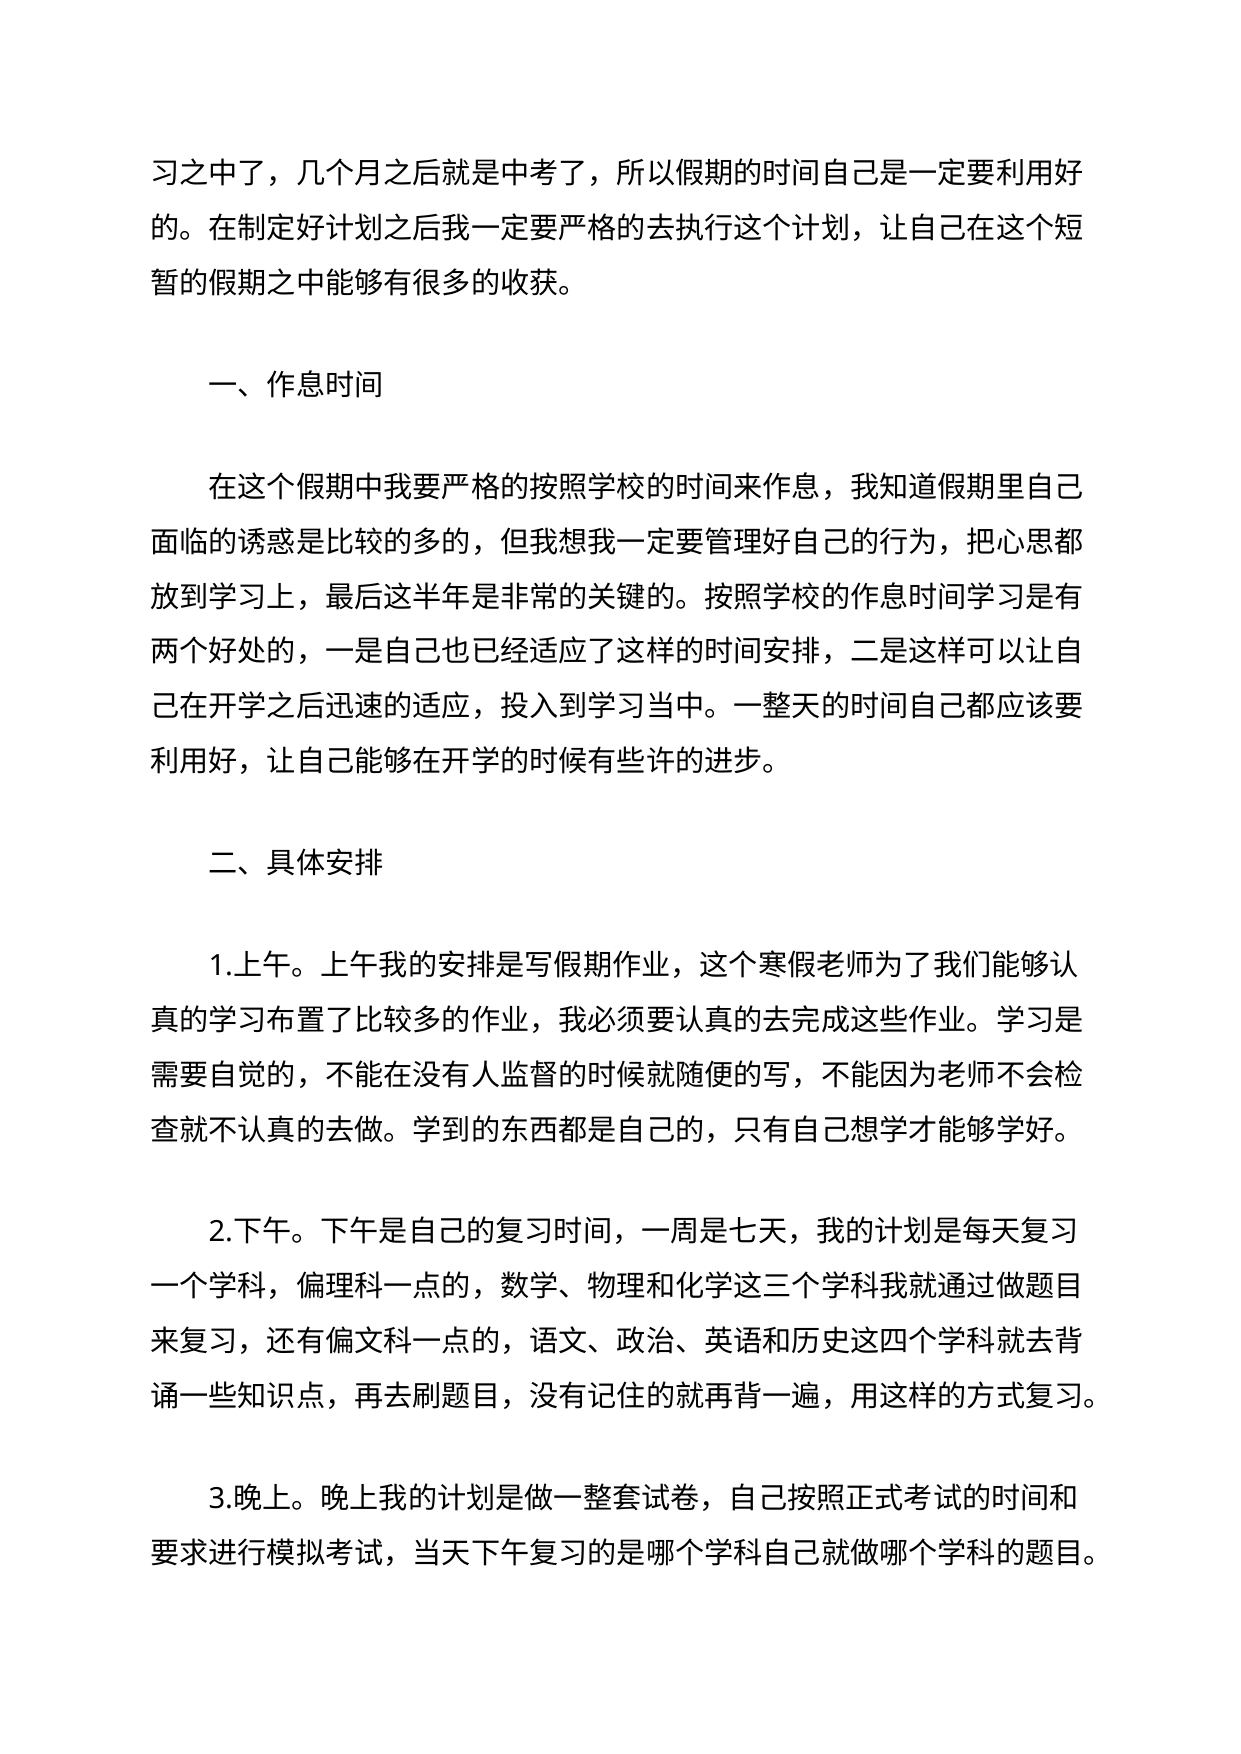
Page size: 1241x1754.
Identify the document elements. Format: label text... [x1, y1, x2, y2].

text 1.上午。上午我的安排是写假期作业，这个寒假老师为了我们能够认真的学习布置了比较多的作业，我必须要认真的去完成这些作业。学习是需要自觉的，不能在没有人监督的时候就随便的写，不能因为老师不会检查就不认真的去做。学到的东西都是自己的，只有自己想学才能够学好。 [150, 941, 1090, 1148]
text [150, 1474, 1090, 1572]
text 2.下午。下午是自己的复习时间，一周是七天，我的计划是每天复习一个学科，偏理科一点的，数学、物理和化学这三个学科我就通过做题目来复习，还有偏文科一点的，语文、政治、英语和历史这四个学科就去背诵一些知识点，再去刷题目，没有记住的就再背一遍，用这样的方式复习。 [150, 1208, 1090, 1415]
text 一、作息时间 [150, 362, 1090, 404]
text 二、具体安排 [150, 839, 1090, 882]
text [150, 150, 1090, 302]
text 在这个假期中我要严格的按照学校的时间来作息，我知道假期里自己面临的诱惑是比较的多的，但我想我一定要管理好自己的行为，把心思都放到学习上，最后这半年是非常的关键的。按照学校的作息时间学习是有两个好处的，一是自己也已经适应了这样的时间安排，二是这样可以让自己在开学之后迅速的适应，投入到学习当中。一整天的时间自己都应该要利用好，让自己能够在开学的时候有些许的进步。 [150, 463, 1090, 780]
